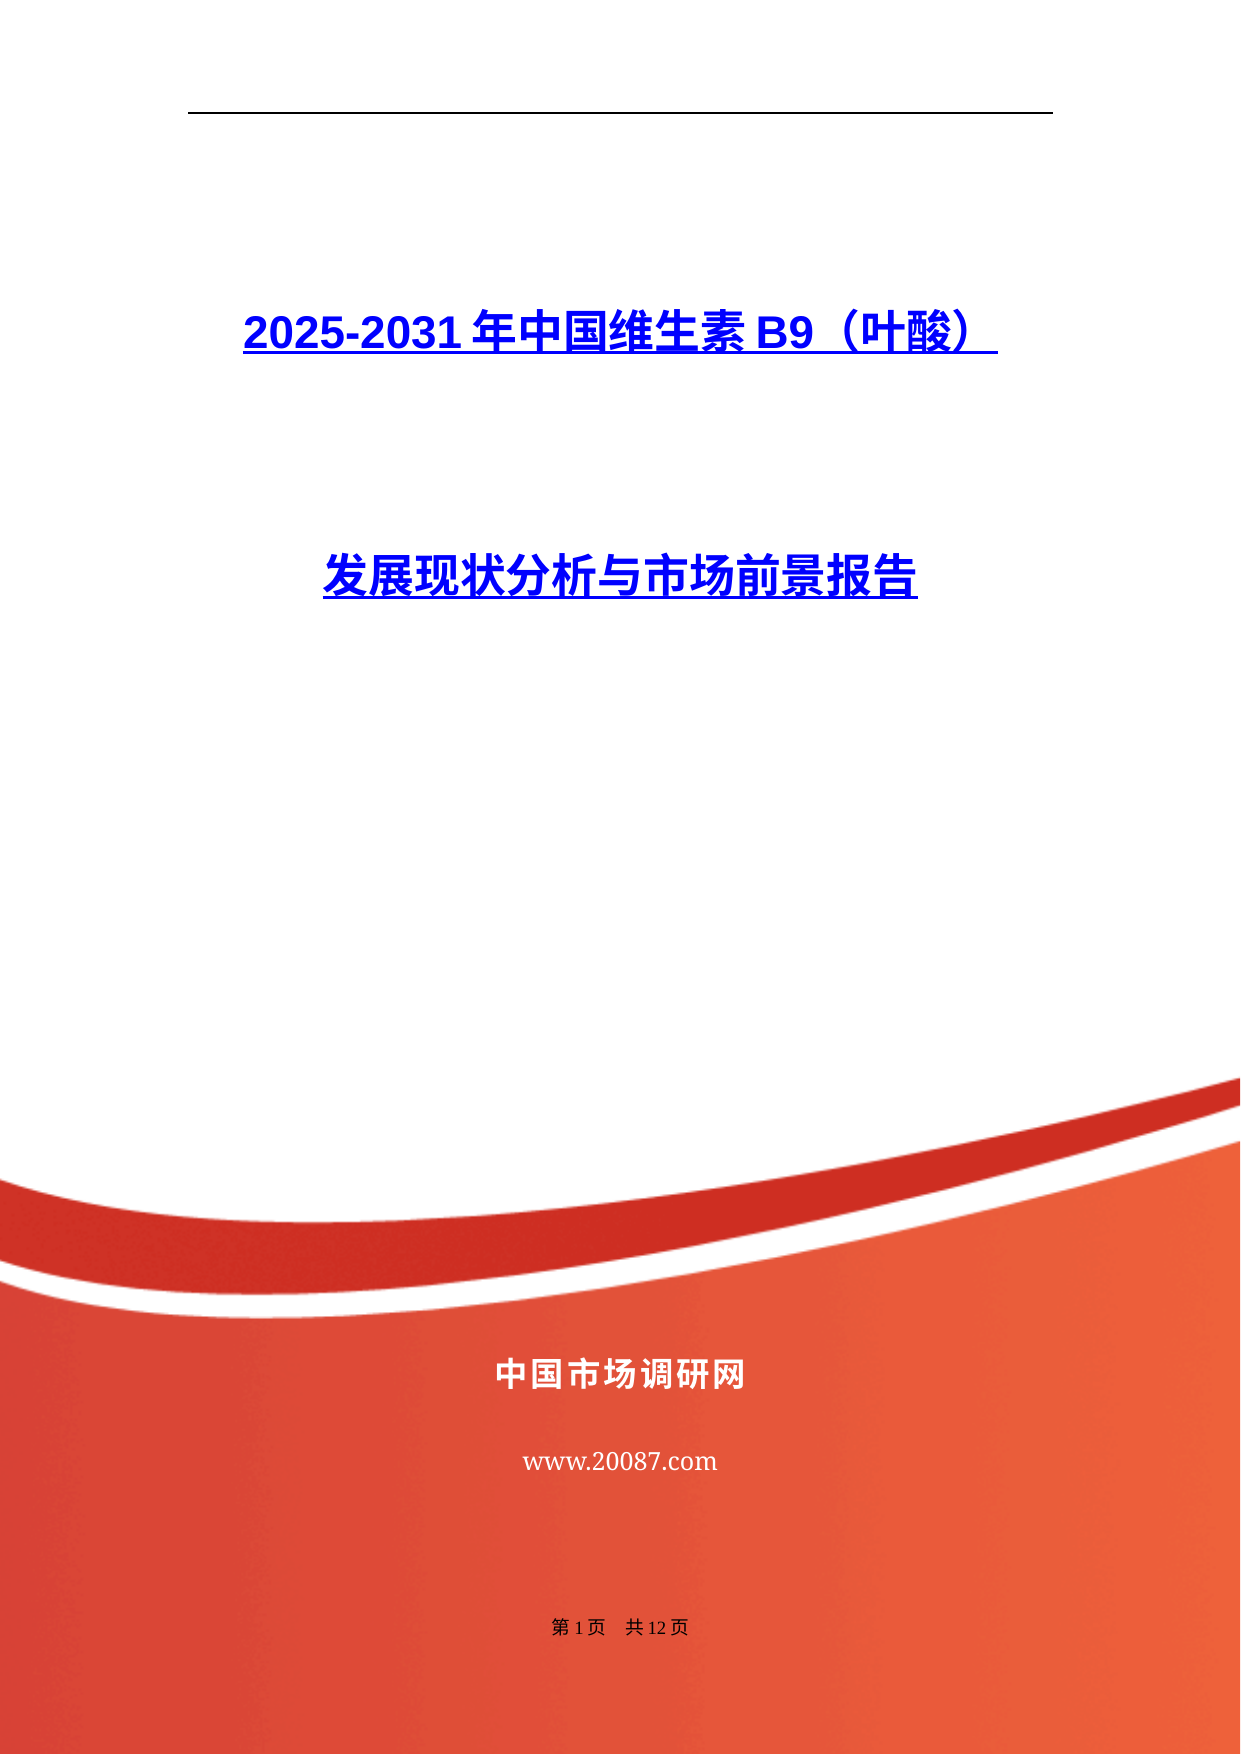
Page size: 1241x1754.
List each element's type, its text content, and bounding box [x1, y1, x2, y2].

picture [0, 1006, 1241, 1754]
subtitle 中国市场调研网 [187, 1339, 1053, 1404]
table_header 2025-2031年中国维生素B9（叶酸）发展现状分析与市场前景报告 [188, 207, 1053, 773]
text www.20087.com [187, 1428, 1053, 1493]
